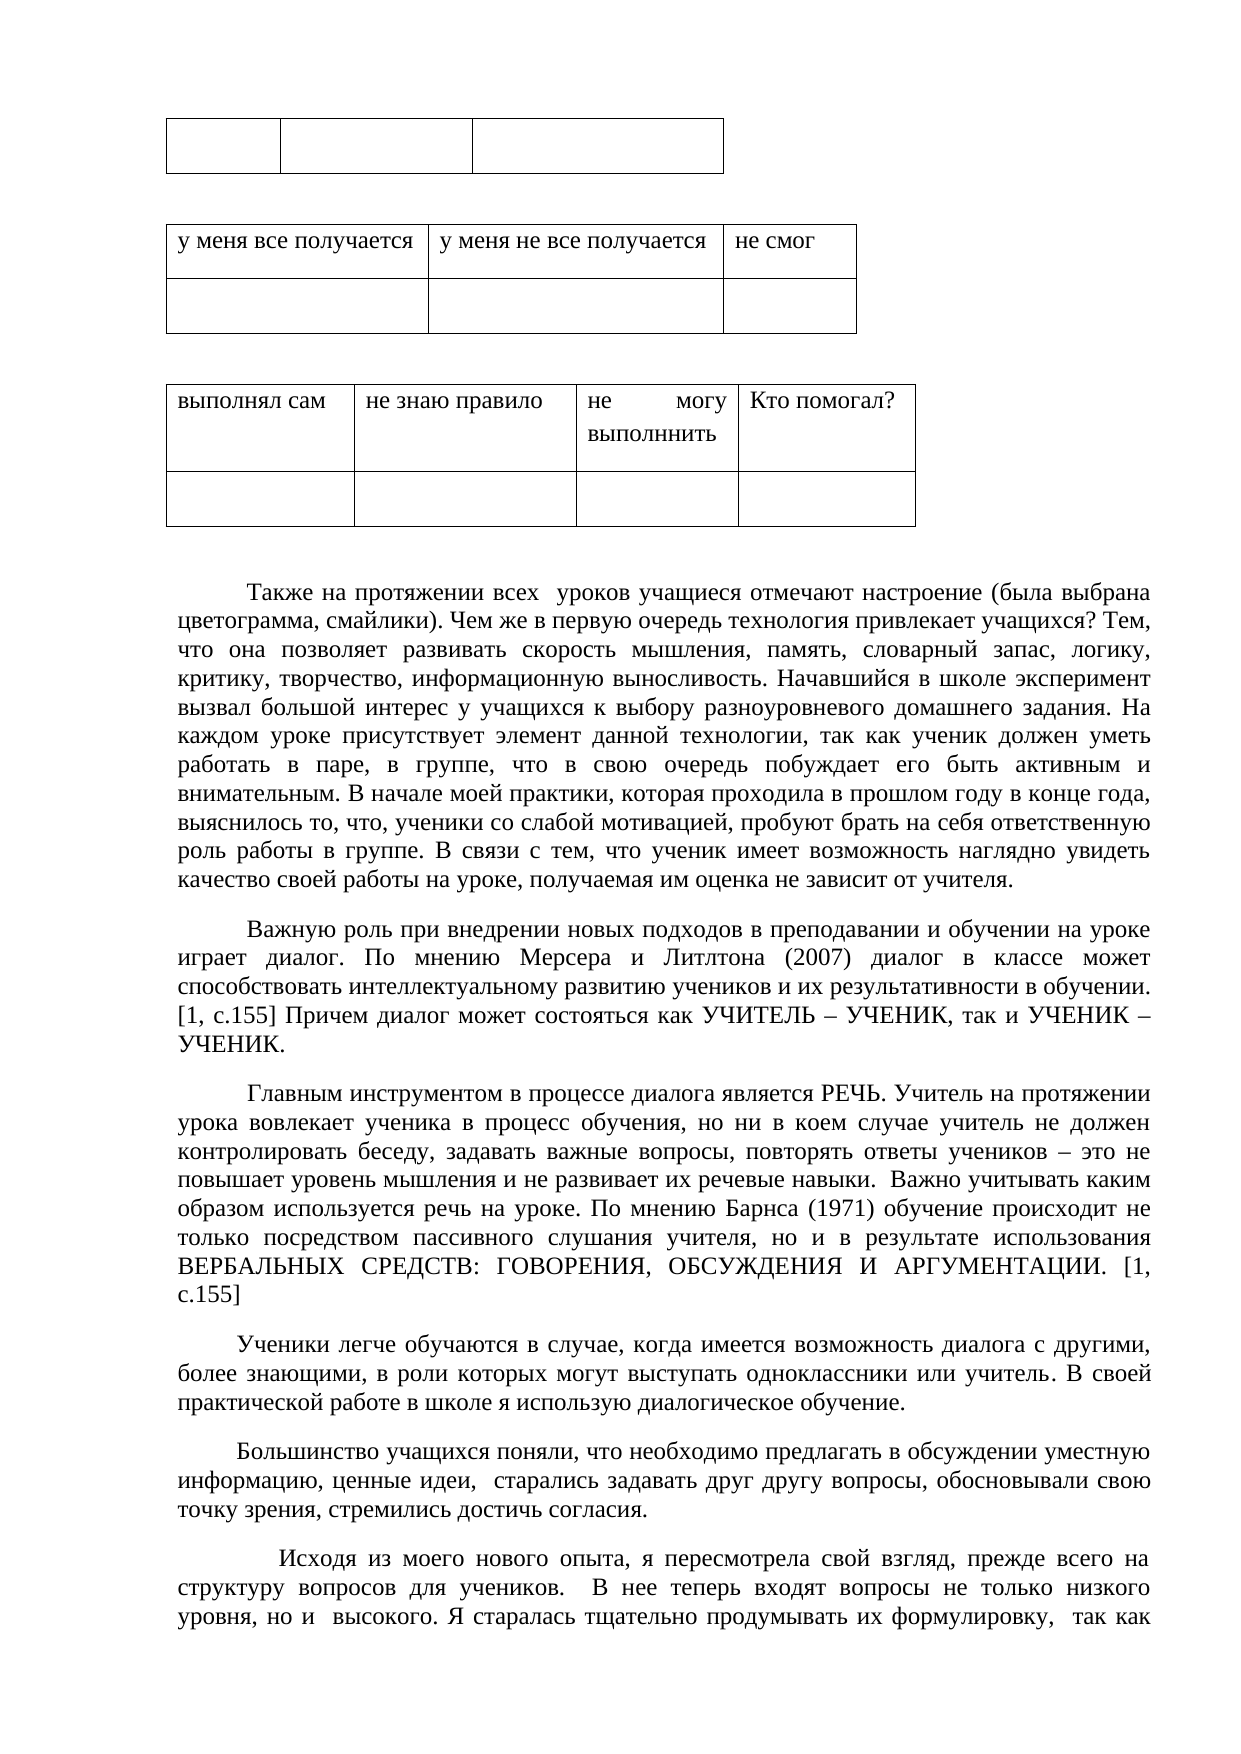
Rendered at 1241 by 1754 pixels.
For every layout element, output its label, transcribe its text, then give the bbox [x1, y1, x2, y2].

table_cell [473, 119, 723, 173]
table_cell [739, 472, 915, 526]
table_header у меня не все получается [429, 225, 723, 278]
table_header не могу выполннить [577, 385, 738, 471]
table_header у меня все получается [167, 225, 428, 278]
table_header не знаю правило [355, 385, 576, 471]
table_header не смог [724, 225, 856, 278]
table_cell [167, 472, 354, 526]
table_cell [167, 279, 428, 333]
table_header выполнял сам [167, 385, 354, 471]
text Важную роль при внедрении новых подходов в преподавании и обучении на уроке играет диалог. По мнению Мерсера и Литлтона (2007) диалог в классе может способствовать интеллектуальному развитию учеников и их результативности в обучении. [1, с.155] Причем диалог может состояться как УЧИТЕЛЬ – УЧЕНИК, так и УЧЕНИК – УЧЕНИК. [177, 914, 1152, 1057]
table_header Кто помогал? [739, 385, 915, 471]
table_cell [281, 119, 472, 173]
table_cell [429, 279, 723, 333]
table_cell [355, 472, 576, 526]
text Главным инструментом в процессе диалога является РЕЧЬ. Учитель на протяжении урока вовлекает ученика в процесс обучения, но ни в коем случае учитель не должен контролировать беседу, задавать важные вопросы, повторять ответы учеников – это не повышает уровень мышления и не развивает их речевые навыки. Важно учитывать каким образом используется речь на уроке. По мнению Барнса (1971) обучение происходит не только посредством пассивного слушания учителя, но и в результате использования вербальных средств: ГОВОРЕНИЯ, ОБСУЖДЕНИЯ И АРГУМЕНТАЦИИ. [1, с.155] [177, 1078, 1152, 1308]
text Также на протяжении всех уроков учащиеся отмечают настроение (была выбрана цветограмма, смайлики). Чем же в первую очередь технология привлекает учащихся? Тем, что она позволяет развивать скорость мышления, память, словарный запас, логику, критику, творчество, информационную выносливость. Начавшийся в школе эксперимент вызвал большой интерес у учащихся к выбору разноуровневого домашнего задания. На каждом уроке присутствует элемент данной технологии, так как ученик должен уметь работать в паре, в группе, что в свою очередь побуждает его быть активным и внимательным. В начале моей практики, которая проходила в прошлом году в конце года, выяснилось то, что, ученики со слабой мотивацией, пробуют брать на себя ответственную роль работы в группе. В связи с тем, что ученик имеет возможность наглядно увидеть качество своей работы на уроке, получаемая им оценка не зависит от учителя. [177, 577, 1152, 893]
table_cell [577, 472, 738, 526]
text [177, 1543, 1152, 1629]
table_cell [167, 119, 280, 173]
text Большинство учащихся поняли, что необходимо предлагать в обсуждении уместную информацию, ценные идеи, старались задавать друг другу вопросы, обосновывали свою точку зрения, стремились достичь согласия. [177, 1436, 1152, 1522]
table_cell [724, 279, 856, 333]
text Ученики легче обучаются в случае, когда имеется возможность диалога с другими, более знающими, в роли которых могут выступать одноклассники или учитель. В своей практической работе в школе я использую диалогическое обучение. [177, 1329, 1152, 1415]
